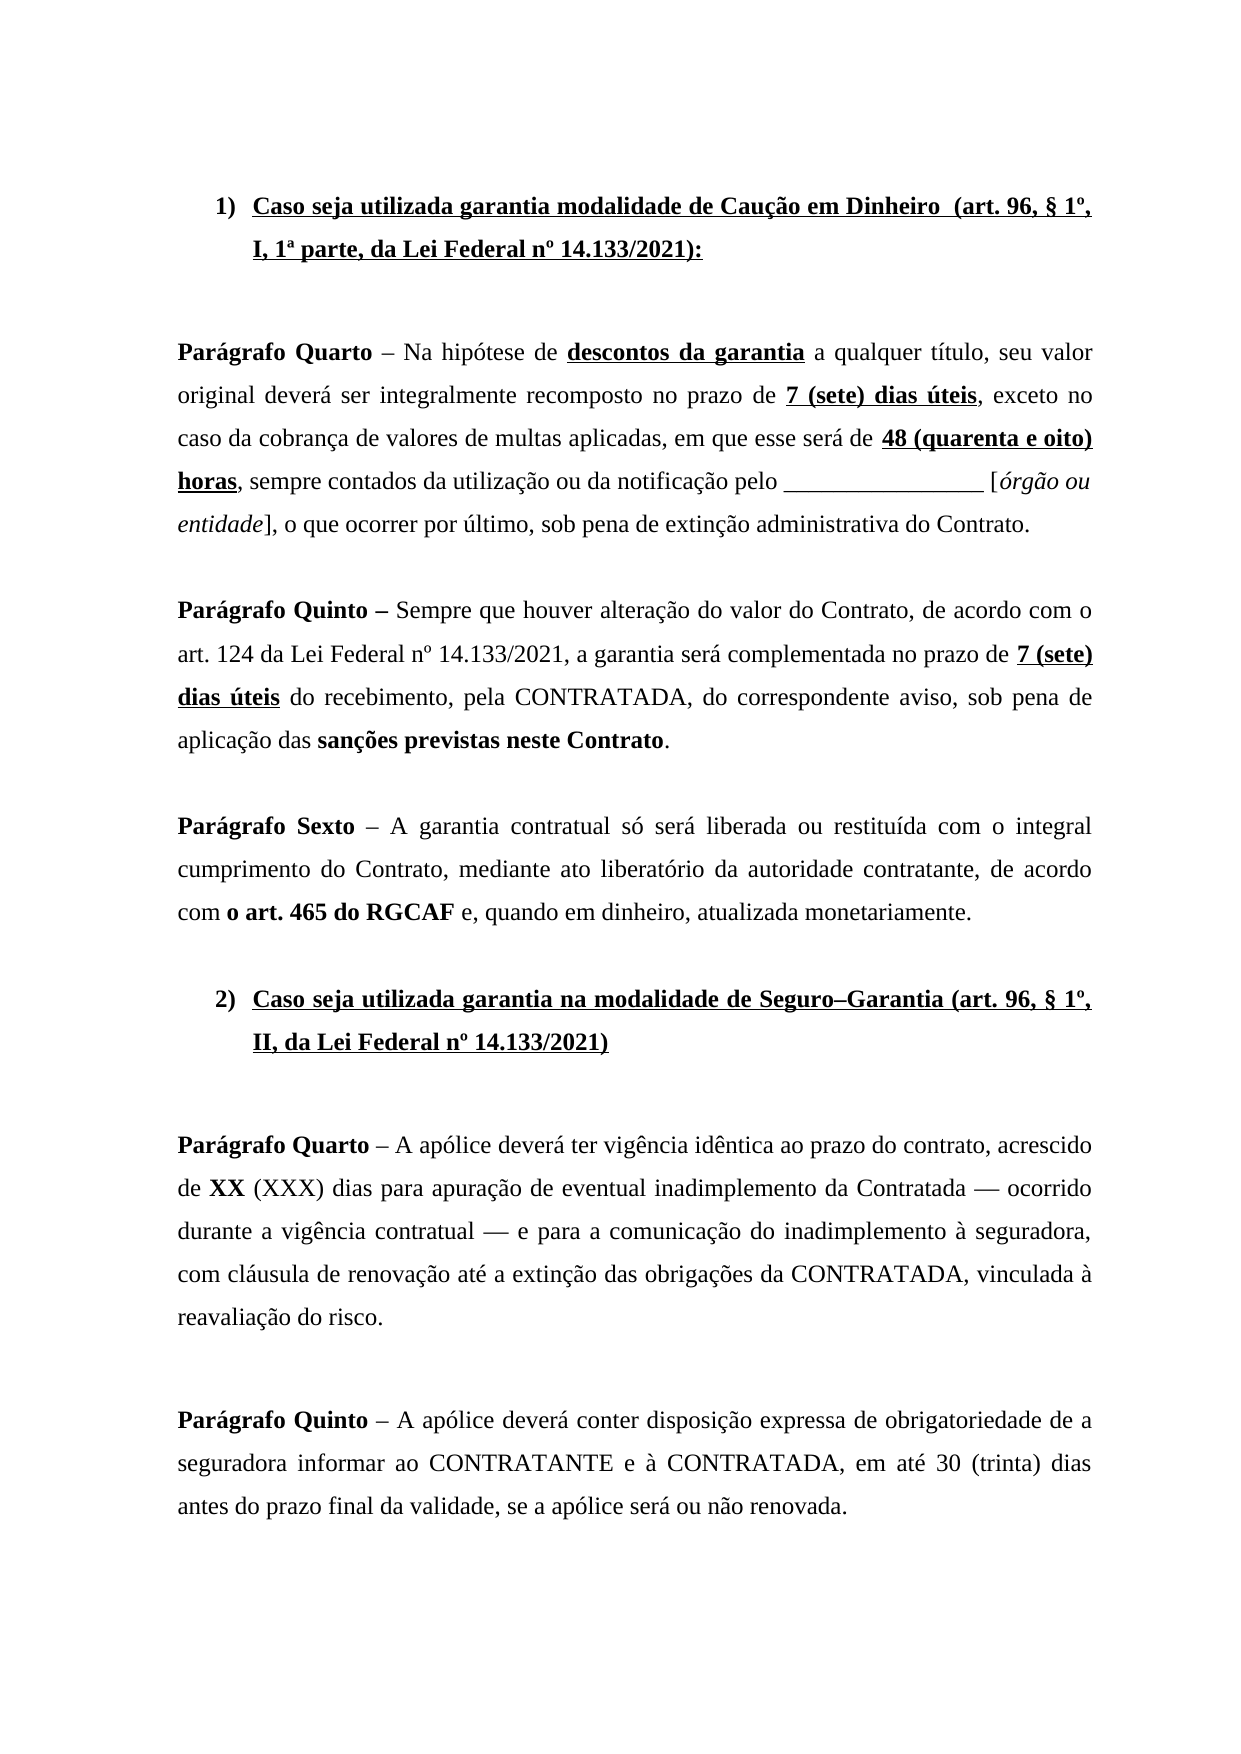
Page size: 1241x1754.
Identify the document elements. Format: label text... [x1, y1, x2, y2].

list Caso seja utilizada garantia modalidade de Caução em Dinheiro (art. 96, § 1º, I, 1ª parte, da Lei Federal nº 14.133/2021): [215, 191, 1093, 263]
text Parágrafo Quarto – A apólice deverá ter vigência idêntica ao prazo do contrato, acrescido de XX (XXX) dias para apuração de eventual inadimplemento da Contratada — ocorrido durante a vigência contratual — e para a comunicação do inadimplemento à seguradora, com cláusula de renovação até a extinção das obrigações da CONTRATADA, vinculada à reavaliação do risco. [177, 1130, 1093, 1331]
list Caso seja utilizada garantia na modalidade de Seguro–Garantia (art. 96, § 1º, II, da Lei Federal nº 14.133/2021) [215, 984, 1093, 1056]
text Parágrafo Sexto – A garantia contratual só será liberada ou restituída com o integral cumprimento do Contrato, mediante ato liberatório da autoridade contratante, de acordo com o art. 465 do RGCAF e, quando em dinheiro, atualizada monetariamente. [177, 811, 1093, 926]
text Parágrafo Quarto – Na hipótese de descontos da garantia a qualquer título, seu valor original deverá ser integralmente recomposto no prazo de 7 (sete) dias úteis, exceto no caso da cobrança de valores de multas aplicadas, em que esse será de 48 (quarenta e oito) horas, sempre contados da utilização ou da notificação pelo ________________ [órgão ou entidade], o que ocorrer por último, sob pena de extinção administrativa do Contrato. [177, 337, 1093, 538]
text Parágrafo Quinto – Sempre que houver alteração do valor do Contrato, de acordo com o art. 124 da Lei Federal nº 14.133/2021, a garantia será complementada no prazo de 7 (sete) dias úteis do recebimento, pela CONTRATADA, do correspondente aviso, sob pena de aplicação das sanções previstas neste Contrato. [177, 596, 1093, 754]
text Parágrafo Quinto – A apólice deverá conter disposição expressa de obrigatoriedade de a seguradora informar ao CONTRATANTE e à CONTRATADA, em até 30 (trinta) dias antes do prazo final da validade, se a apólice será ou não renovada. [177, 1405, 1093, 1520]
